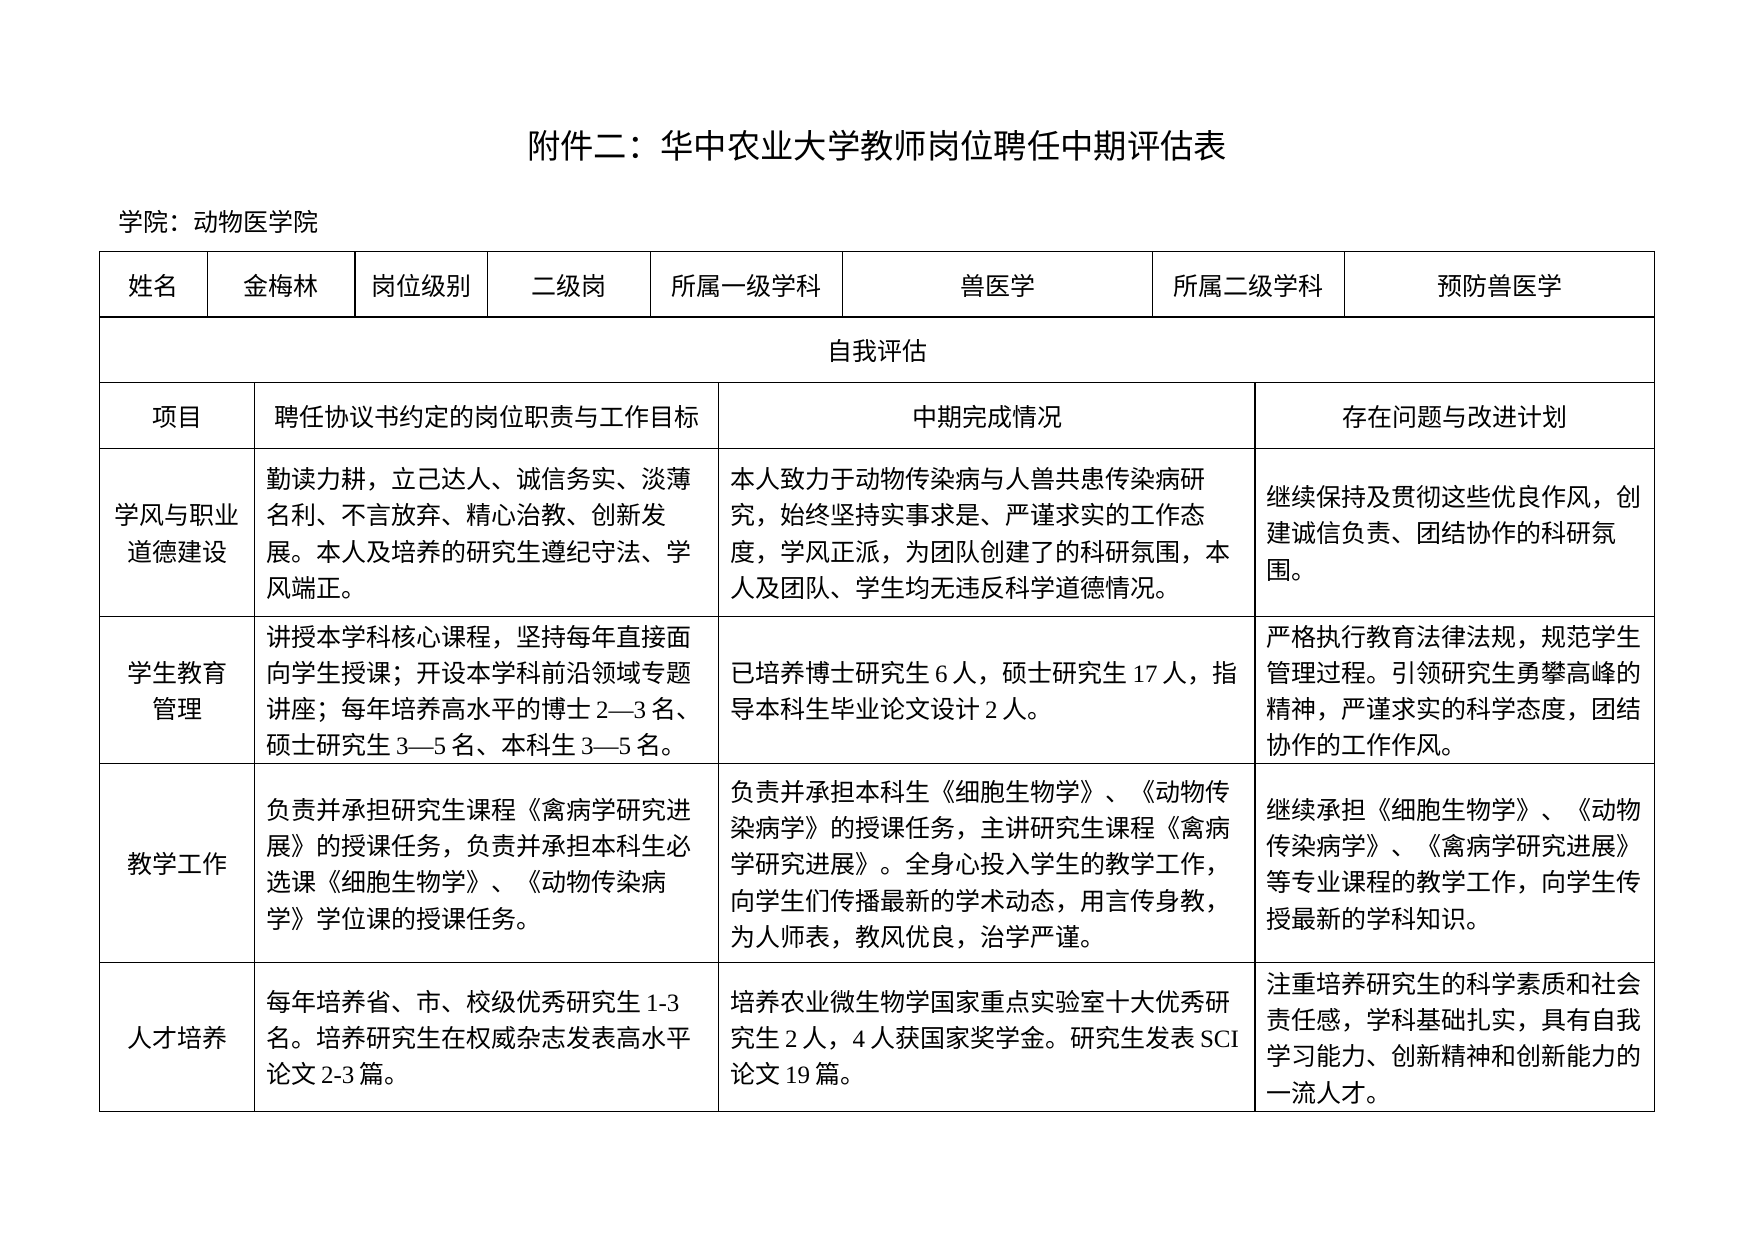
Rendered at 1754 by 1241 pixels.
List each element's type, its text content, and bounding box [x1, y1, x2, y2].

table_cell 中期完成情况 [719, 383, 1254, 448]
table_header 所属二级学科 [1153, 252, 1344, 316]
table_header 姓名 [100, 252, 207, 316]
table_cell 每年培养省、市、校级优秀研究生1-3名。培养研究生在权威杂志发表高水平论文2-3篇。 [255, 963, 718, 1111]
table_header 二级岗 [488, 252, 650, 316]
table_cell 自我评估 [100, 318, 1654, 382]
table_cell 负责并承担本科生《细胞生物学》、《动物传染病学》的授课任务，主讲研究生课程《禽病学研究进展》。全身心投入学生的教学工作，向学生们传播最新的学术动态，用言传身教，为人师表，教风优良，治学严谨。 [719, 764, 1254, 962]
table_cell 负责并承担研究生课程《禽病学研究进展》的授课任务，负责并承担本科生必选课《细胞生物学》、《动物传染病学》学位课的授课任务。 [255, 764, 718, 962]
table_cell 勤读力耕，立己达人、诚信务实、淡薄名利、不言放弃、精心治教、创新发展。本人及培养的研究生遵纪守法、学风端正。 [255, 449, 718, 616]
table_header 预防兽医学 [1345, 252, 1654, 316]
table_cell 本人致力于动物传染病与人兽共患传染病研究，始终坚持实事求是、严谨求实的工作态度，学风正派，为团队创建了的科研氛围，本人及团队、学生均无违反科学道德情况。 [719, 449, 1254, 616]
table_cell 继续承担《细胞生物学》、《动物传染病学》、《禽病学研究进展》等专业课程的教学工作，向学生传授最新的学科知识。 [1256, 764, 1654, 962]
table_cell 讲授本学科核心课程，坚持每年直接面向学生授课；开设本学科前沿领域专题讲座；每年培养高水平的博士2—3名、硕士研究生3—5名、本科生3—5名。 [255, 617, 718, 762]
table_header 所属一级学科 [651, 252, 842, 316]
table_cell 培养农业微生物学国家重点实验室十大优秀研究生2人，4人获国家奖学金。研究生发表SCI 论文19篇。 [719, 963, 1254, 1111]
table_cell 已培养博士研究生6人，硕士研究生17人，指导本科生毕业论文设计2人。 [719, 617, 1254, 762]
table_cell 学风与职业道德建设 [100, 449, 254, 616]
text 学院：动物医学院 [118, 202, 1636, 238]
table_cell 存在问题与改进计划 [1256, 383, 1654, 448]
table_cell 学生教育 管理 [100, 617, 254, 762]
table_header 兽医学 [843, 252, 1152, 316]
text 附件二：华中农业大学教师岗位聘任中期评估表 [118, 120, 1636, 168]
table_cell 聘任协议书约定的岗位职责与工作目标 [255, 383, 718, 448]
table_header 岗位级别 [356, 252, 487, 316]
table_cell 严格执行教育法律法规，规范学生管理过程。引领研究生勇攀高峰的精神，严谨求实的科学态度，团结协作的工作作风。 [1256, 617, 1654, 762]
table_cell 项目 [100, 383, 254, 448]
table_header 金梅林 [208, 252, 354, 316]
table_cell 教学工作 [100, 764, 254, 962]
table_cell 人才培养 [100, 963, 254, 1111]
table_cell 注重培养研究生的科学素质和社会责任感，学科基础扎实，具有自我学习能力、创新精神和创新能力的一流人才。 [1256, 963, 1654, 1111]
table_cell 继续保持及贯彻这些优良作风，创建诚信负责、团结协作的科研氛围。 [1256, 449, 1654, 616]
